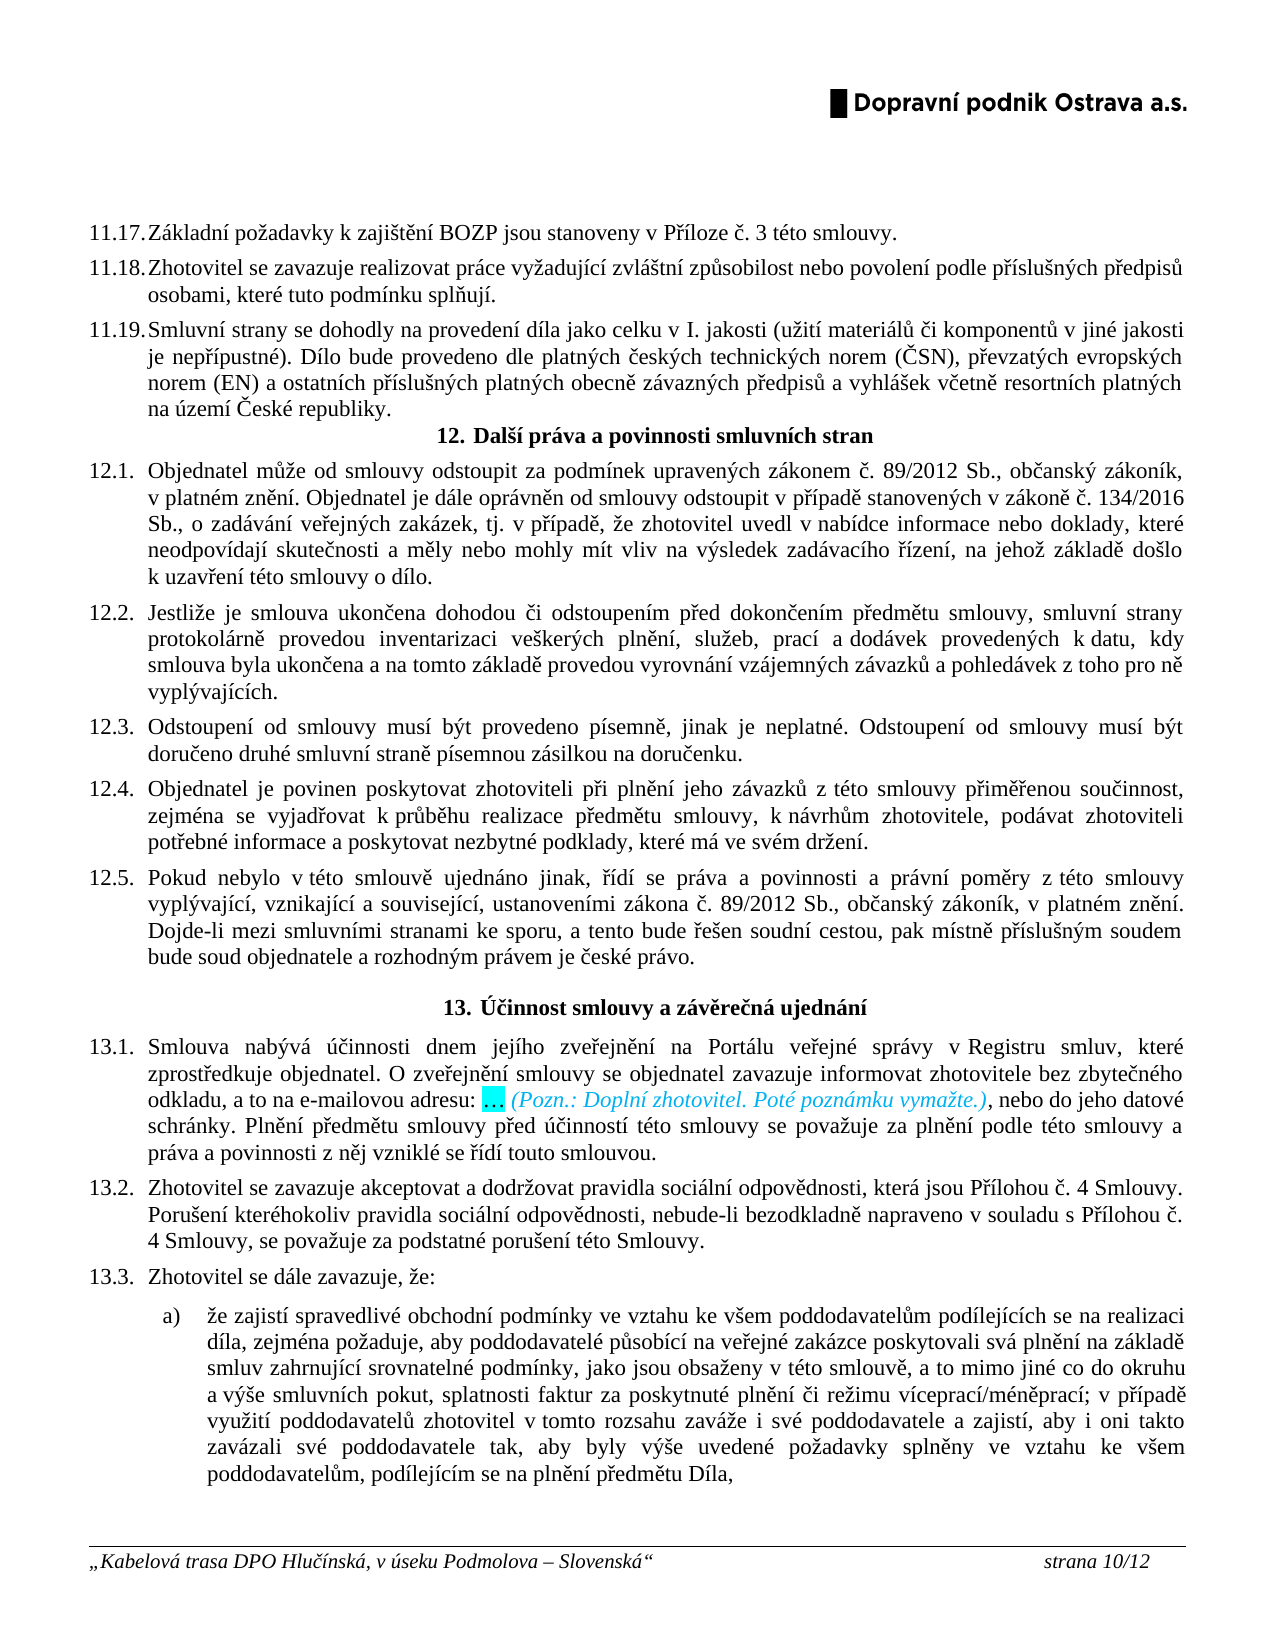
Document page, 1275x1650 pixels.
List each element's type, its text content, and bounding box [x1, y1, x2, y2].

list Smluvní strany se dohodly na provedení díla jako celku v I. jakosti (užití materiálů či komponentů v jiné jakosti je nepřípustné). Dílo bude provedeno dle platných českých technických norem (ČSN), převzatých evropských norem (EN) a ostatních příslušných platných obecně závazných předpisů a vyhlášek včetně resortních platných na území České republiky. [89, 316, 1184, 422]
list Odstoupení od smlouvy musí být provedeno písemně, jinak je neplatné. Odstoupení od smlouvy musí být doručeno druhé smluvní straně písemnou zásilkou na doručenku. [89, 713, 1184, 766]
list Pokud nebylo v této smlouvě ujednáno jinak, řídí se práva a povinnosti a právní poměry z této smlouvy vyplývající, vznikající a související, ustanoveními zákona č. 89/2012 Sb., občanský zákoník, v platném znění. Dojde-li mezi smluvními stranami ke sporu, a tento bude řešen soudní cestou, pak místně příslušným soudem bude soud objednatele a rozhodným právem je české právo. [89, 864, 1184, 969]
list Smlouva nabývá účinnosti dnem jejího zveřejnění na Portálu veřejné správy v Registru smluv, které zprostředkuje objednatel. O zveřejnění smlouvy se objednatel zavazuje informovat zhotovitele bez zbytečného odkladu, a to na e-mailovou adresu: … (Pozn.: Doplní zhotovitel. Poté poznámku vymažte.), nebo do jeho datové schránky. Plnění předmětu smlouvy před účinností této smlouvy se považuje za plnění podle této smlouvy a práva a povinnosti z něj vzniklé se řídí touto smlouvou. [89, 1033, 1184, 1165]
list Jestliže je smlouva ukončena dohodou či odstoupením před dokončením předmětu smlouvy, smluvní strany protokolárně provedou inventarizaci veškerých plnění, služeb, prací a dodávek provedených k datu, kdy smlouva byla ukončena a na tomto základě provedou vyrovnání vzájemných závazků a pohledávek z toho pro ně vyplývajících. [89, 599, 1184, 704]
list Zhotovitel se zavazuje realizovat práce vyžadující zvláštní způsobilost nebo povolení podle příslušných předpisů osobami, které tuto podmínku splňují. [89, 254, 1184, 307]
list že zajistí spravedlivé obchodní podmínky ve vztahu ke všem poddodavatelům podílejících se na realizaci díla, zejména požaduje, aby poddodavatelé působící na veřejné zakázce poskytovali svá plnění na základě smluv zahrnující srovnatelné podmínky, jako jsou obsaženy v této smlouvě, a to mimo jiné co do okruhu a výše smluvních pokut, splatnosti faktur za poskytnuté plnění či režimu víceprací/méněprací; v případě využití poddodavatelů zhotovitel v tomto rozsahu zaváže i své poddodavatele a zajistí, aby i oni takto zavázali své poddodavatele tak, aby byly výše uvedené požadavky splněny ve vztahu ke všem poddodavatelům, podílejícím se na plnění předmětu Díla, [162, 1302, 1186, 1486]
list Objednatel je povinen poskytovat zhotoviteli při plnění jeho závazků z této smlouvy přiměřenou součinnost, zejména se vyjadřovat k průběhu realizace předmětu smlouvy, k návrhům zhotovitele, podávat zhotoviteli potřebné informace a poskytovat nezbytné podklady, které má ve svém držení. [89, 776, 1184, 854]
picture [830, 89, 1187, 118]
list Zhotovitel se zavazuje akceptovat a dodržovat pravidla sociální odpovědnosti, která jsou Přílohou č. 4 Smlouvy. Porušení kteréhokoliv pravidla sociální odpovědnosti, nebude-li bezodkladně napraveno v souladu s Přílohou č. 4 Smlouvy, se považuje za podstatné porušení této Smlouvy. [89, 1174, 1184, 1253]
list Základní požadavky k zajištění BOZP jsou stanoveny v Příloze č. 3 této smlouvy. [89, 218, 1184, 245]
list Zhotovitel se dále zavazuje, že: [89, 1263, 1184, 1289]
subtitle Další práva a povinnosti smluvních stran [126, 422, 1184, 448]
subtitle Účinnost smlouvy a závěrečná ujednání [126, 994, 1184, 1021]
list Objednatel může od smlouvy odstoupit za podmínek upravených zákonem č. 89/2012 Sb., občanský zákoník, v platném znění. Objednatel je dále oprávněn od smlouvy odstoupit v případě stanovených v zákoně č. 134/2016 Sb., o zadávání veřejných zakázek, tj. v případě, že zhotovitel uvedl v nabídce informace nebo doklady, které neodpovídají skutečnosti a měly nebo mohly mít vliv na výsledek zadávacího řízení, na jehož základě došlo k uzavření této smlouvy o dílo. [89, 457, 1184, 589]
